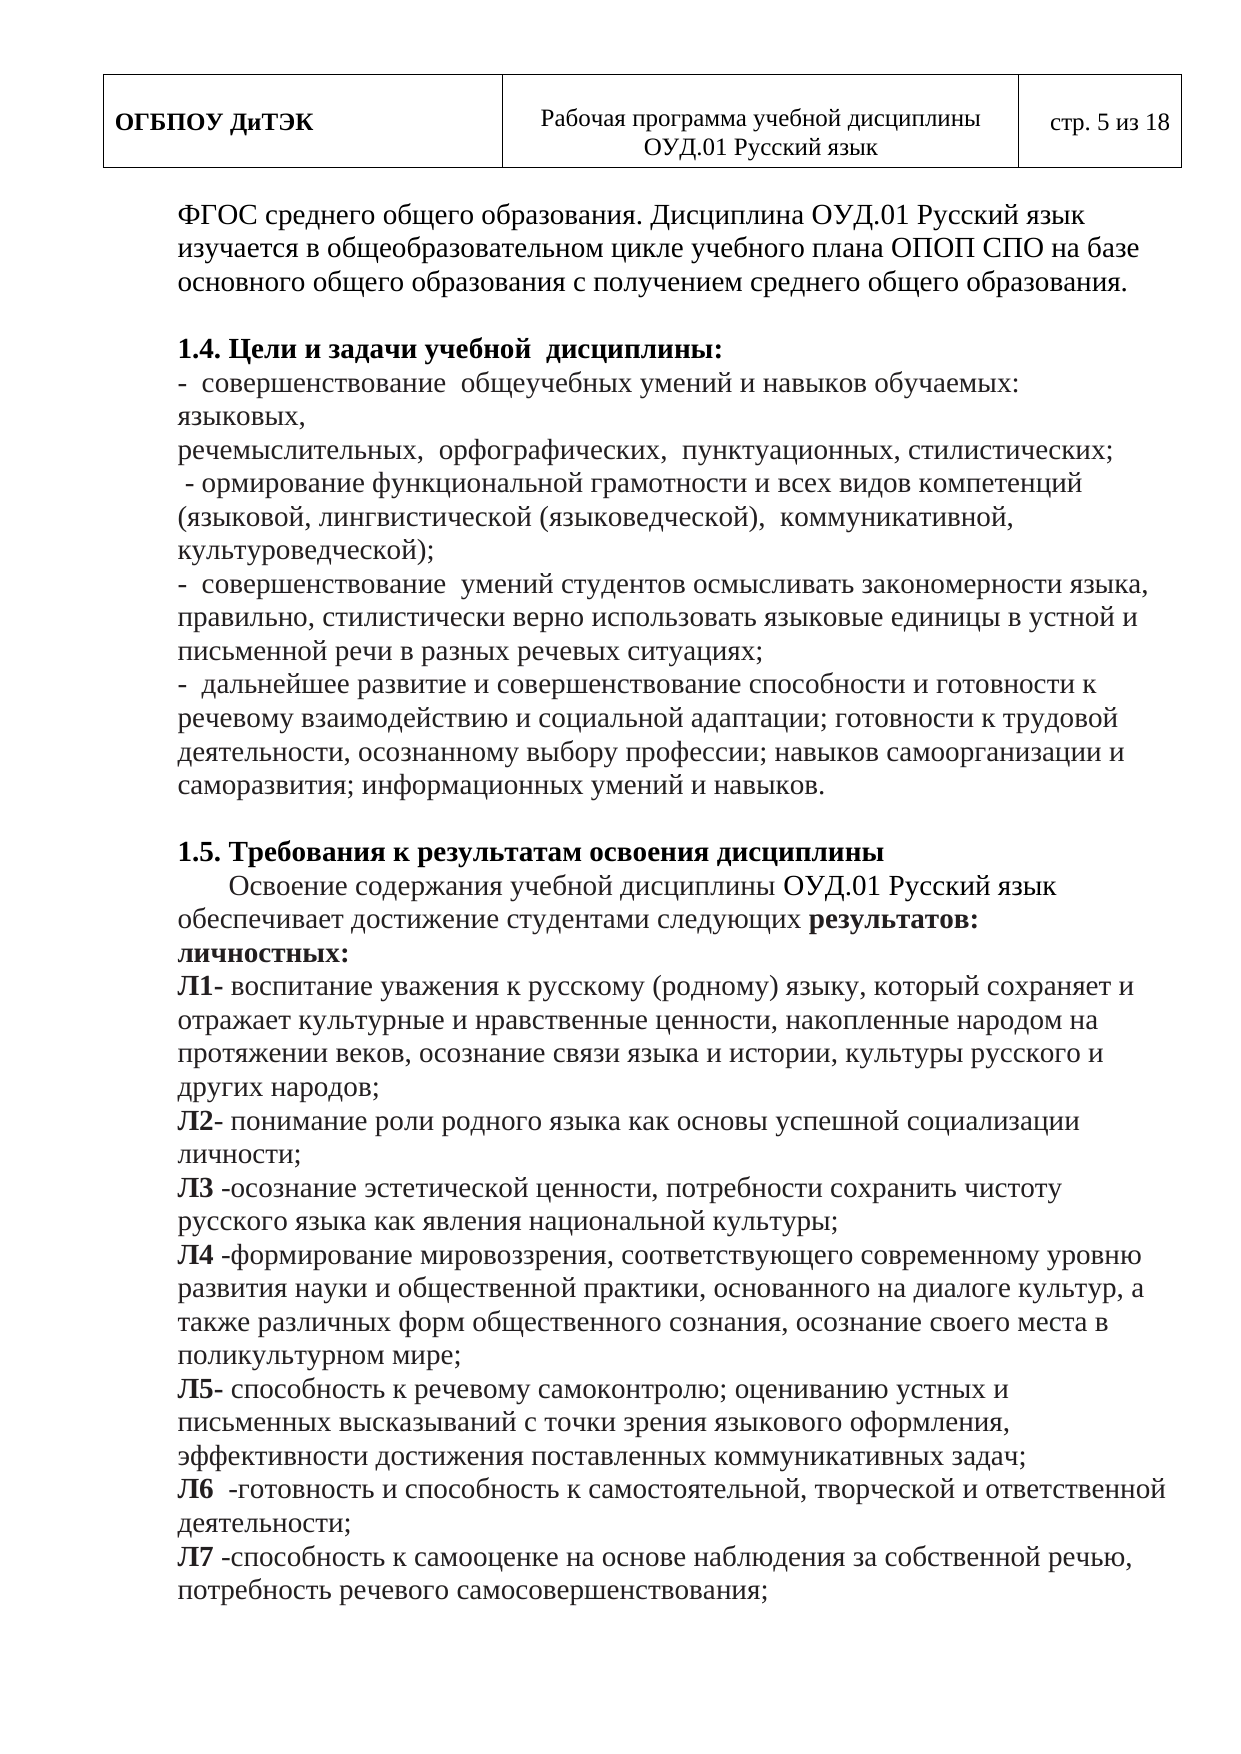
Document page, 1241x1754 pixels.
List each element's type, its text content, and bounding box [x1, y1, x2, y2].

text - совершенствование общеучебных умений и навыков обучаемых: языковых, речемыслительных, орфографических, пунктуационных, стилистических; - ормирование функциональной грамотности и всех видов компетенций (языковой, лингвистической (языковедческой), коммуникативной, культуроведческой); - совершенствование умений студентов осмысливать закономерности языка, правильно, стилистически верно использовать языковые единицы в устной и письменной речи в разных речевых ситуациях; - дальнейшее развитие и совершенствование способности и готовности к речевому взаимодействию и социальной адаптации; готовности к трудовой деятельности, осознанному выбору профессии; навыков самоорганизации и саморазвития; информационных умений и навыков. [177, 365, 1152, 801]
text 1.4. Цели и задачи учебной дисциплины: [177, 331, 1152, 365]
text 1.5. Требования к результатам освоения дисциплины [177, 834, 1166, 868]
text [177, 868, 1166, 1606]
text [177, 197, 1152, 298]
